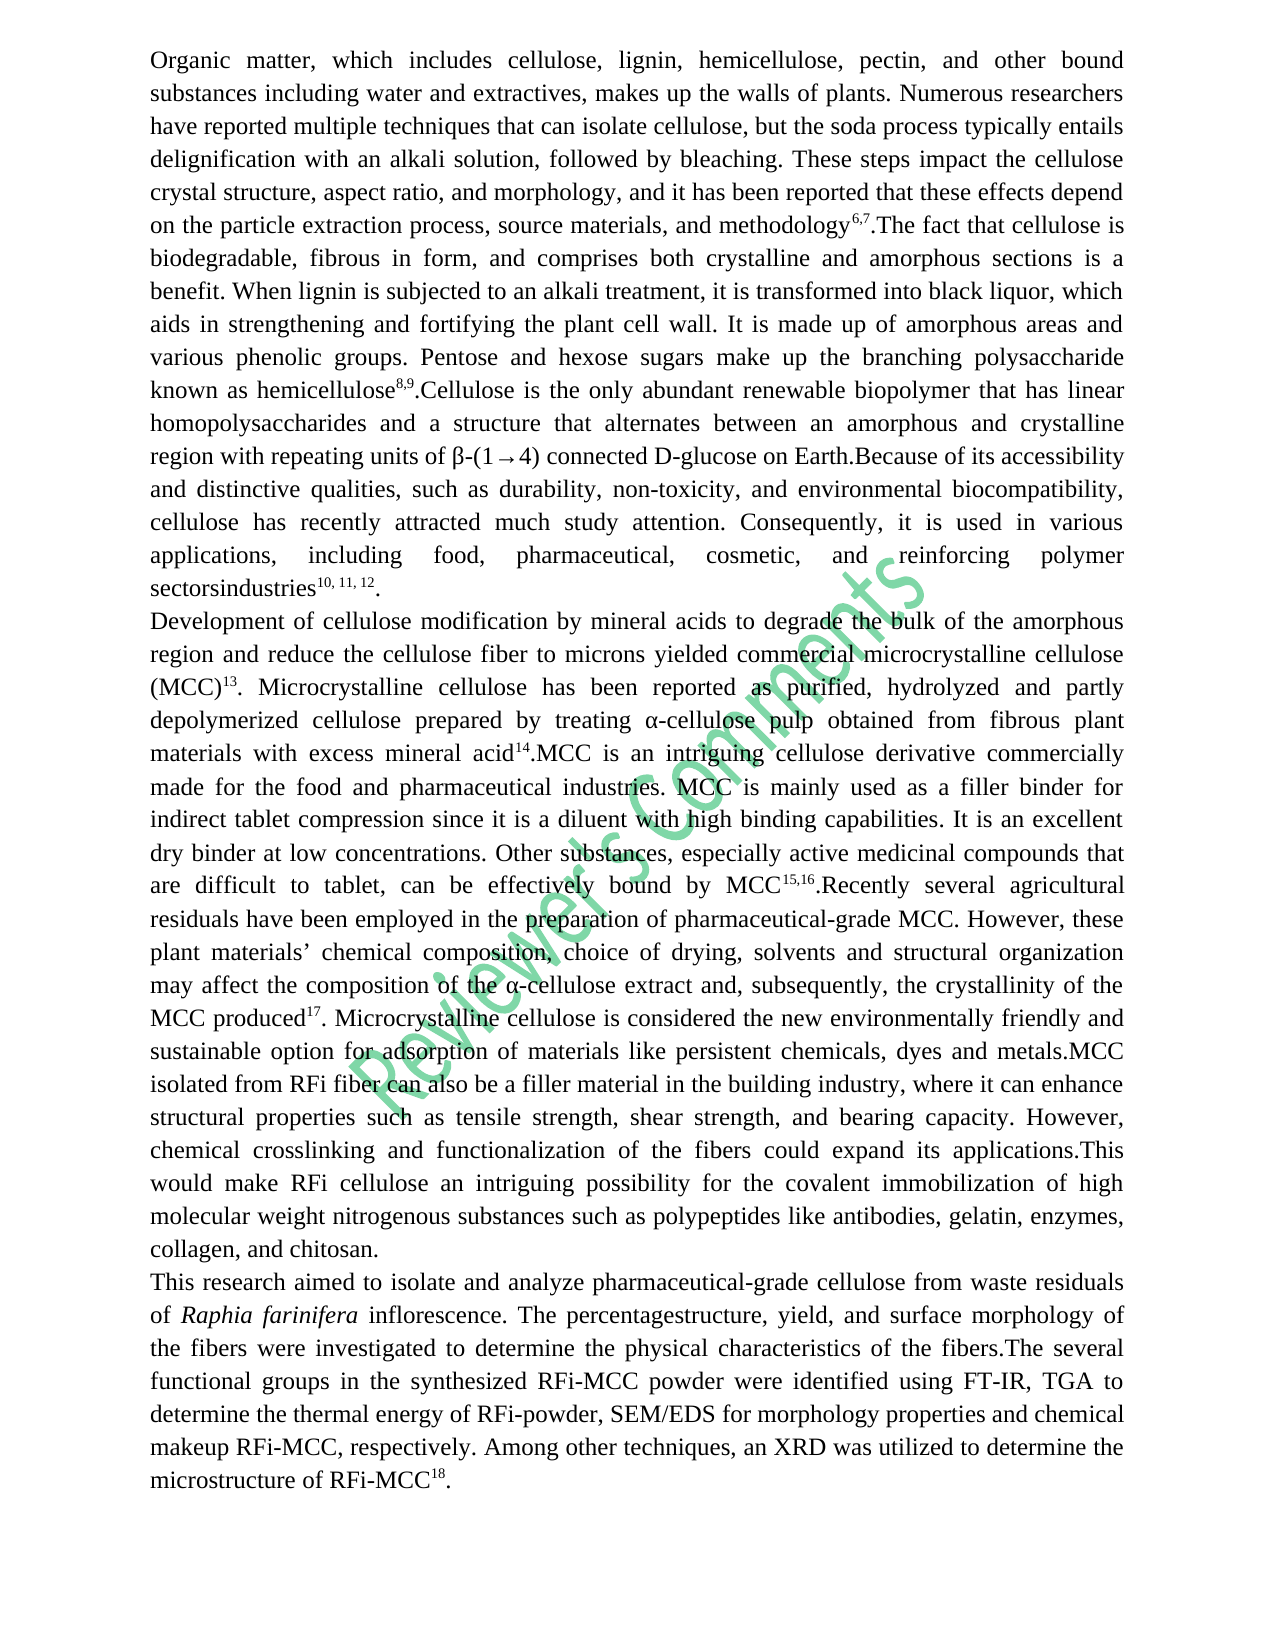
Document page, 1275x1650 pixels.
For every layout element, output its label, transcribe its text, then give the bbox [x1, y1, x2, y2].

text This research aimed to isolate and analyze pharmaceutical-grade cellulose from waste residuals of Raphia farinifera inflorescence. The percentagestructure, yield, and surface morphology of the fibers were investigated to determine the physical characteristics of the fibers.The several functional groups in the synthesized RFi-MCC powder were identified using FT-IR, TGA to determine the thermal energy of RFi-powder, SEM/EDS for morphology properties and chemical makeup RFi-MCC, respectively. Among other techniques, an XRD was utilized to determine the microstructure of RFi-MCC18. [150, 1267, 1125, 1494]
text Development of cellulose modification by mineral acids to degrade the bulk of the amorphous region and reduce the cellulose fiber to microns yielded commercial microcrystalline cellulose (MCC)13. Microcrystalline cellulose has been reported as purified, hydrolyzed and partly depolymerized cellulose prepared by treating α-cellulose pulp obtained from fibrous plant materials with excess mineral acid14.MCC is an intriguing cellulose derivative commercially made for the food and pharmaceutical industries. MCC is mainly used as a filler binder for indirect tablet compression since it is a diluent with high binding capabilities. It is an excellent dry binder at low concentrations. Other substances, especially active medicinal compounds that are difficult to tablet, can be effectively bound by MCC15,16.Recently several agricultural residuals have been employed in the preparation of pharmaceutical-grade MCC. However, these plant materials’ chemical composition, choice of drying, solvents and structural organization may affect the composition of the α-cellulose extract and, subsequently, the crystallinity of the MCC produced17. Microcrystalline cellulose is considered the new environmentally friendly and sustainable option for adsorption of materials like persistent chemicals, dyes and metals.MCC isolated from RFi fiber can also be a filler material in the building industry, where it can enhance structural properties such as tensile strength, shear strength, and bearing capacity. However, chemical crosslinking and functionalization of the fibers could expand its applications.This would make RFi cellulose an intriguing possibility for the covalent immobilization of high molecular weight nitrogenous substances such as polypeptides like antibodies, gelatin, enzymes, collagen, and chitosan. [150, 606, 1125, 1263]
text Organic matter, which includes cellulose, lignin, hemicellulose, pectin, and other bound substances including water and extractives, makes up the walls of plants. Numerous researchers have reported multiple techniques that can isolate cellulose, but the soda process typically entails delignification with an alkali solution, followed by bleaching. These steps impact the cellulose crystal structure, aspect ratio, and morphology, and it has been reported that these effects depend on the particle extraction process, source materials, and methodology6,7.The fact that cellulose is biodegradable, fibrous in form, and comprises both crystalline and amorphous sections is a benefit. When lignin is subjected to an alkali treatment, it is transformed into black liquor, which aids in strengthening and fortifying the plant cell wall. It is made up of amorphous areas and various phenolic groups. Pentose and hexose sugars make up the branching polysaccharide known as hemicellulose8,9.Cellulose is the only abundant renewable biopolymer that has linear homopolysaccharides and a structure that alternates between an amorphous and crystalline region with repeating units of β-(1→4) connected D-glucose on Earth.Because of its accessibility and distinctive qualities, such as durability, non-toxicity, and environmental biocompatibility, cellulose has recently attracted much study attention. Consequently, it is used in various applications, including food, pharmaceutical, cosmetic, and reinforcing polymer sectorsindustries10, 11, 12. [150, 45, 1125, 602]
